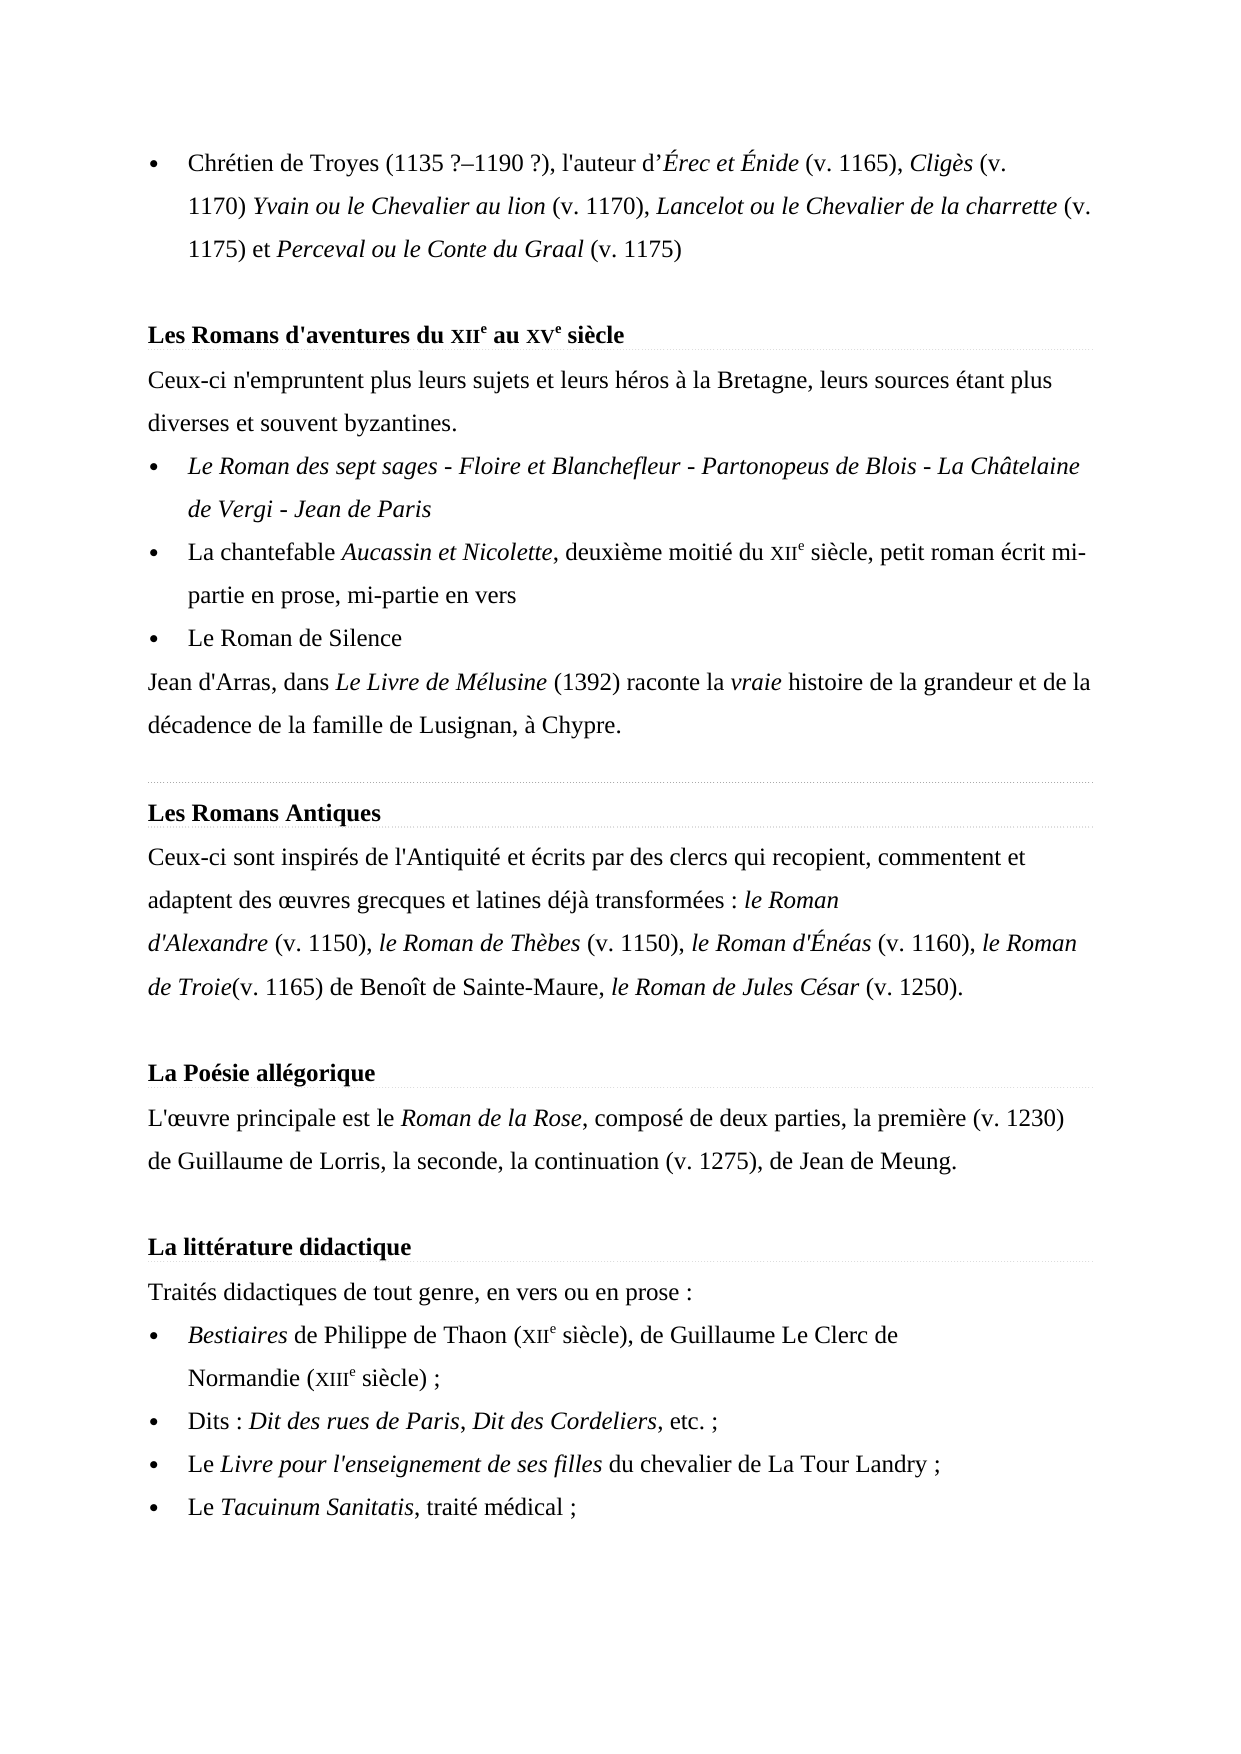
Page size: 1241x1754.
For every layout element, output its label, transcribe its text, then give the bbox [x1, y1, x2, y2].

subtitle Les Romans d'aventures du xiie au xve siècle [148, 320, 1093, 350]
list Le Livre pour l'enseignement de ses filles du chevalier de La Tour Landry ; [150, 1449, 1093, 1478]
text L'œuvre principale est le Roman de la Rose, composé de deux parties, la première (v. 1230) de Guillaume de Lorris, la seconde, la continuation (v. 1275), de Jean de Meung. [148, 1103, 1093, 1174]
subtitle Les Romans Antiques [148, 798, 1093, 828]
text Ceux-ci sont inspirés de l'Antiquité et écrits par des clercs qui recopient, commentent et adaptent des œuvres grecques et latines déjà transformées : le Roman d'Alexandre (v. 1150), le Roman de Thèbes (v. 1150), le Roman d'Énéas (v. 1160), le Roman de Troie(v. 1165) de Benoît de Sainte-Maure, le Roman de Jules César (v. 1250). [148, 842, 1093, 1000]
text Jean d'Arras, dans Le Livre de Mélusine (1392) raconte la vraie histoire de la grandeur et de la décadence de la famille de Lusignan, à Chypre. [148, 667, 1093, 738]
subtitle La Poésie allégorique [148, 1058, 1093, 1088]
text Traités didactiques de tout genre, en vers ou en prose : [148, 1277, 1093, 1305]
list La chantefable Aucassin et Nicolette, deuxième moitié du xiie siècle, petit roman écrit mi-partie en prose, mi-partie en vers [150, 537, 1093, 609]
list Le Roman de Silence [150, 623, 1093, 652]
list Le Roman des sept sages - Floire et Blanchefleur - Partonopeus de Blois - La Châtelaine de Vergi - Jean de Paris [150, 451, 1093, 523]
list Le Tacuinum Sanitatis, traité médical ; [150, 1492, 1093, 1521]
list Bestiaires de Philippe de Thaon (xiie siècle), de Guillaume Le Clerc de Normandie (xiiie siècle) ; [150, 1320, 1093, 1392]
subtitle La littérature didactique [148, 1232, 1093, 1262]
list Dits : Dit des rues de Paris, Dit des Cordeliers, etc. ; [150, 1406, 1093, 1435]
text Ceux-ci n'empruntent plus leurs sujets et leurs héros à la Bretagne, leurs sources étant plus diverses et souvent byzantines. [148, 365, 1093, 437]
list Chrétien de Troyes (1135 ?–1190 ?), l'auteur d’Érec et Énide (v. 1165), Cligès (v. 1170) Yvain ou le Chevalier au lion (v. 1170), Lancelot ou le Chevalier de la charrette (v. 1175) et Perceval ou le Conte du Graal (v. 1175) [150, 148, 1093, 263]
